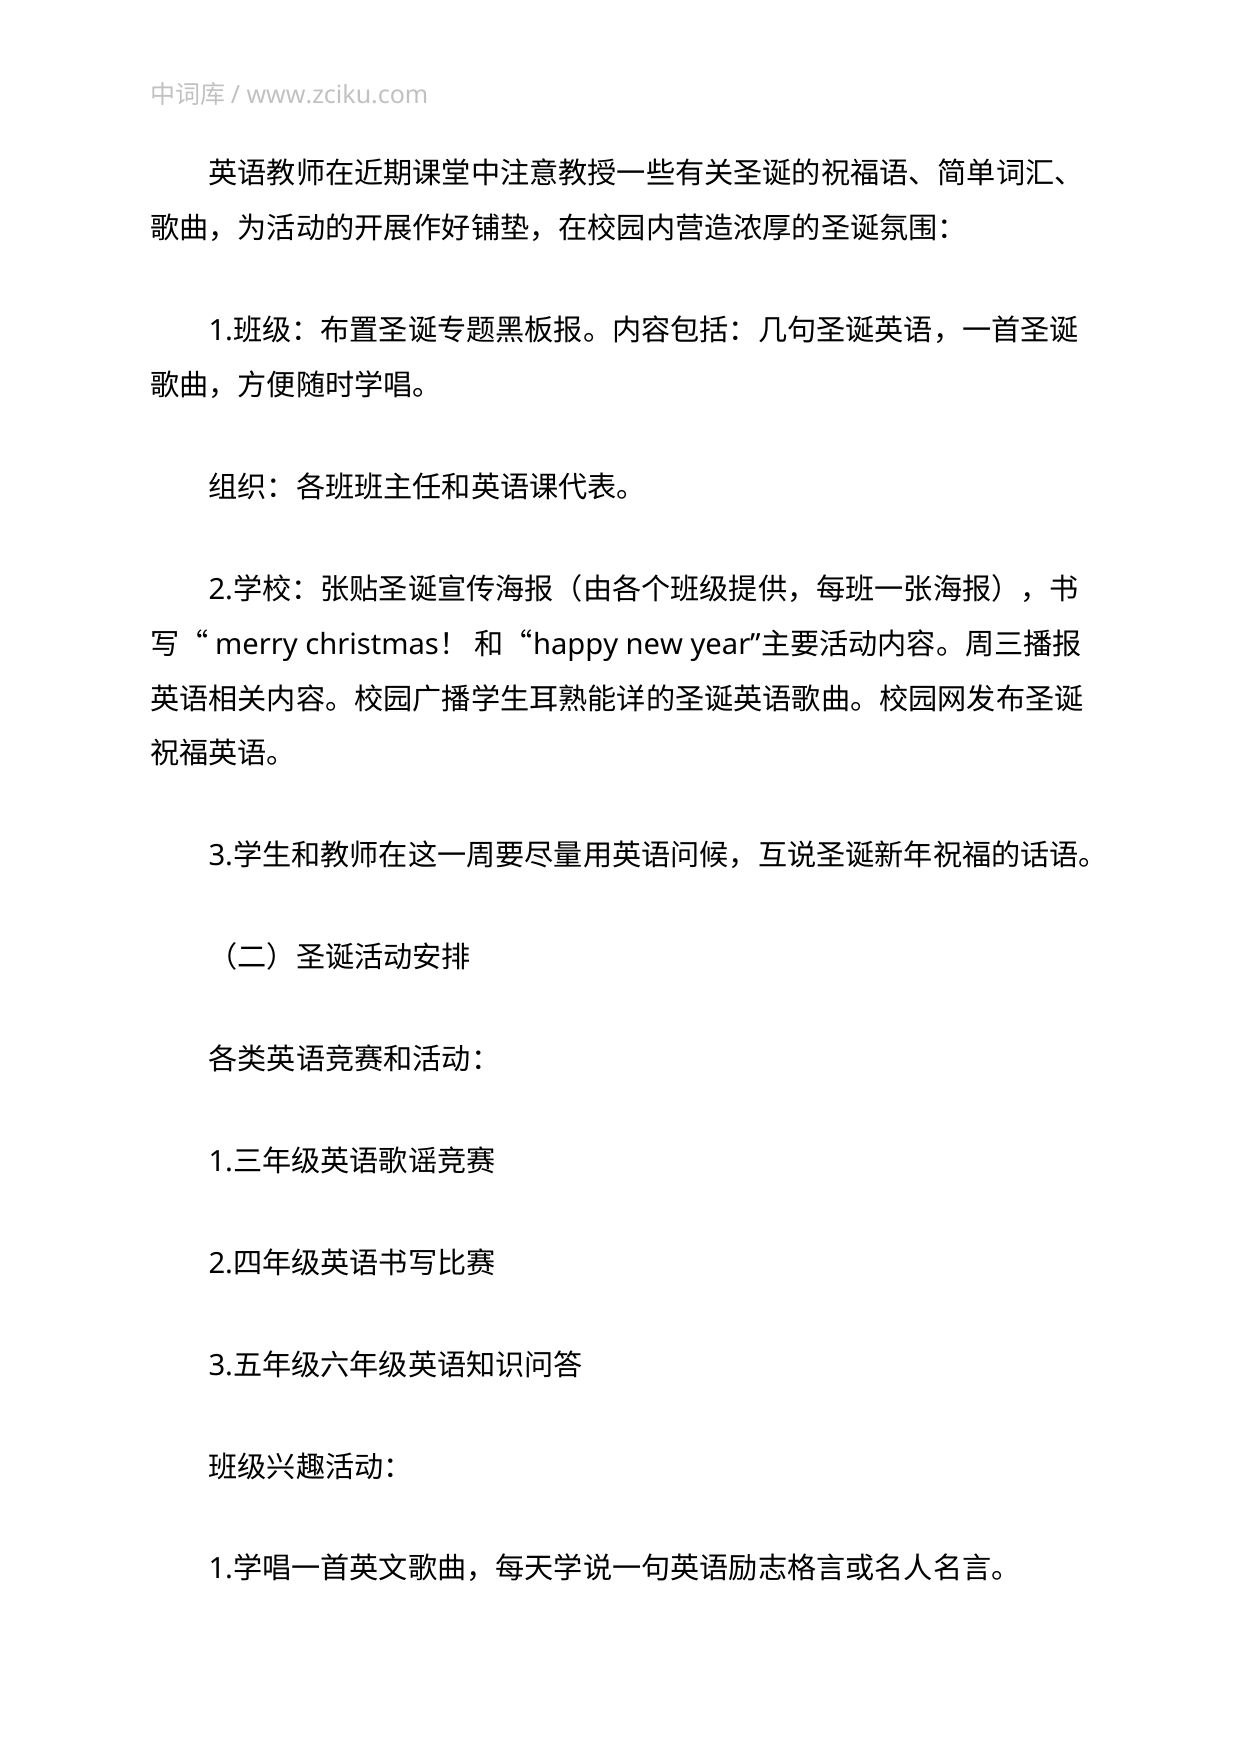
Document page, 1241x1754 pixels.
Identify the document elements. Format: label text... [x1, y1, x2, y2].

text 1.三年级英语歌谣竞赛 [150, 1137, 1090, 1180]
text （二）圣诞活动安排 [150, 934, 1090, 976]
text 各类英语竞赛和活动： [150, 1036, 1090, 1078]
text 3.学生和教师在这一周要尽量用英语问候，互说圣诞新年祝福的话语。 [150, 832, 1090, 874]
text 英语教师在近期课堂中注意教授一些有关圣诞的祝福语、简单词汇、歌曲，为活动的开展作好铺垫，在校园内营造浓厚的圣诞氛围： [150, 150, 1090, 247]
text 班级兴趣活动： [150, 1443, 1090, 1486]
text 组织：各班班主任和英语课代表。 [150, 463, 1090, 506]
text 1.班级：布置圣诞专题黑板报。内容包括：几句圣诞英语，一首圣诞歌曲，方便随时学唱。 [150, 307, 1090, 404]
text 2.四年级英语书写比赛 [150, 1239, 1090, 1282]
text 2.学校：张贴圣诞宣传海报（由各个班级提供，每班一张海报），书写“ merry christmas！ 和“happy new year”主要活动内容。周三播报英语相关内容。校园广播学生耳熟能详的圣诞英语歌曲。校园网发布圣诞祝福英语。 [150, 565, 1090, 772]
text 3.五年级六年级英语知识问答 [150, 1341, 1090, 1384]
text 1.学唱一首英文歌曲，每天学说一句英语励志格言或名人名言。 [150, 1545, 1090, 1587]
